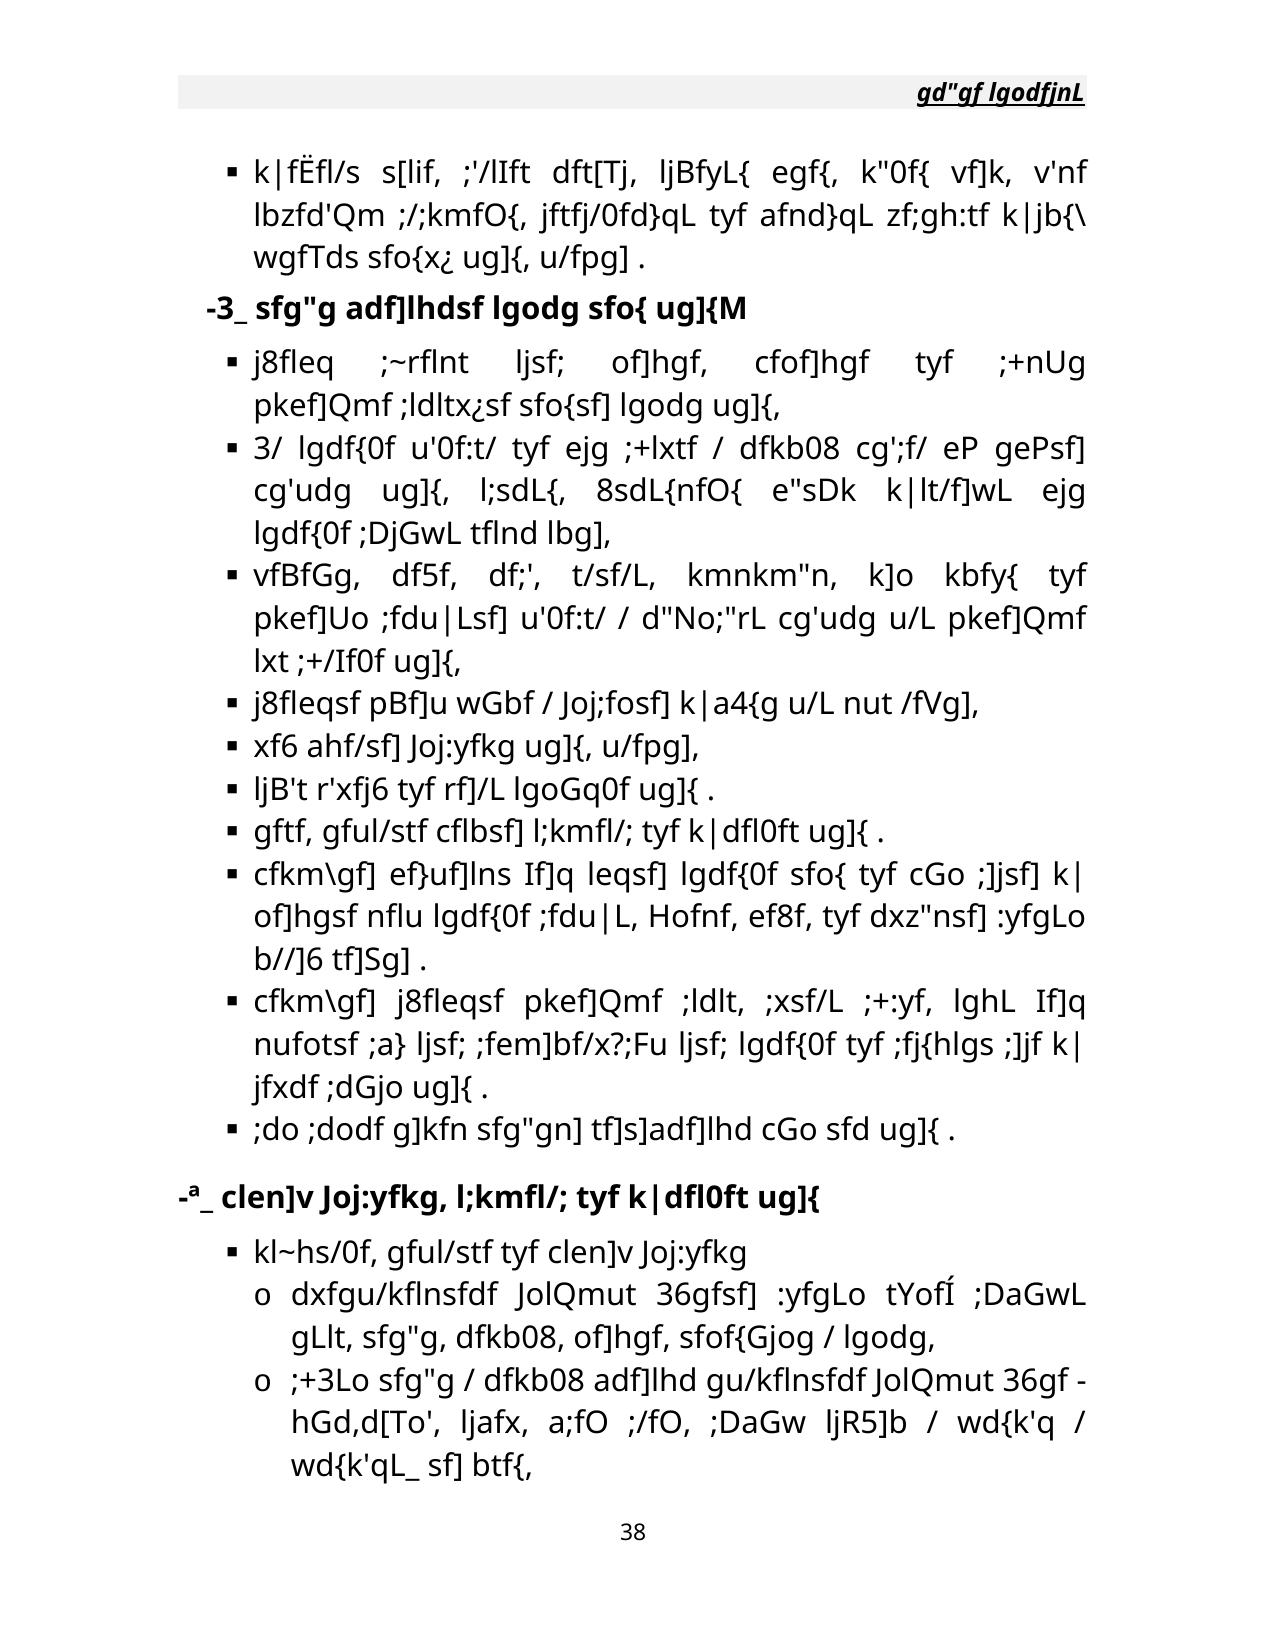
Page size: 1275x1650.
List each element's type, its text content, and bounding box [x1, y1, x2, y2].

list 3/ lgdf{0f u'0f:t/ tyf ejg ;+lxtf / dfkb08 cg';f/ eP gePsf] cg'udg ug]{, l;sdL{, 8sdL{nfO{ e"sDk k|lt/f]wL ejg lgdf{0f ;DjGwL tflnd lbg], [225, 426, 1087, 553]
list k|fËfl/s s[lif, ;'/lIft dft[Tj, ljBfyL{ egf{, k"0f{ vf]k, v'nf lbzfd'Qm ;/;kmfO{, jftfj/0fd}qL tyf afnd}qL zf;gh:tf k|jb{\wgfTds sfo{x¿ ug]{, u/fpg] . [225, 150, 1087, 278]
text -3_ sfg"g adf]lhdsf lgodg sfo{ ug]{M [178, 286, 1087, 329]
text -ª_ clen]v Joj:yfkg, l;kmfl/; tyf k|dfl0ft ug]{ [178, 1175, 1087, 1218]
list j8fleqsf pBf]u wGbf / Joj;fosf] k|a4{g u/L nut /fVg], [225, 681, 1087, 724]
list ljB't r'xfj6 tyf rf]/L lgoGq0f ug]{ . [225, 766, 1087, 809]
list cfkm\gf] ef}uf]lns If]q leqsf] lgdf{0f sfo{ tyf cGo ;]jsf] k|of]hgsf nflu lgdf{0f ;fdu|L, Hofnf, ef8f, tyf dxz"nsf] :yfgLo b//]6 tf]Sg] . [225, 852, 1087, 979]
list dxfgu/kflnsfdf JolQmut 36gfsf] :yfgLo tYofÍ ;DaGwL gLlt, sfg"g, dfkb08, of]hgf, sfof{Gjog / lgodg, [253, 1272, 1087, 1358]
list ;do ;dodf g]kfn sfg"gn] tf]s]adf]lhd cGo sfd ug]{ . [225, 1107, 1087, 1150]
list kl~hs/0f, gful/stf tyf clen]v Joj:yfkg [225, 1229, 1087, 1272]
list j8fleq ;~rflnt ljsf; of]hgf, cfof]hgf tyf ;+nUg pkef]Qmf ;ldltx¿sf sfo{sf] lgodg ug]{, [225, 340, 1087, 426]
list vfBfGg, df5f, df;', t/sf/L, kmnkm"n, k]o kbfy{ tyf pkef]Uo ;fdu|Lsf] u'0f:t/ / d"No;"rL cg'udg u/L pkef]Qmf lxt ;+/If0f ug]{, [225, 553, 1087, 681]
list cfkm\gf] j8fleqsf pkef]Qmf ;ldlt, ;xsf/L ;+:yf, lghL If]q nufotsf ;a} ljsf; ;fem]bf/x?;Fu ljsf; lgdf{0f tyf ;fj{hlgs ;]jf k|jfxdf ;dGjo ug]{ . [225, 979, 1087, 1107]
list xf6 ahf/sf] Joj:yfkg ug]{, u/fpg], [225, 724, 1087, 766]
list ;+3Lo sfg"g / dfkb08 adf]lhd gu/kflnsfdf JolQmut 36gf -hGd,d[To', ljafx, a;fO ;/fO, ;DaGw ljR5]b / wd{k'q / wd{k'qL_ sf] btf{, [253, 1358, 1087, 1486]
list gftf, gful/stf cflbsf] l;kmfl/; tyf k|dfl0ft ug]{ . [225, 809, 1087, 852]
